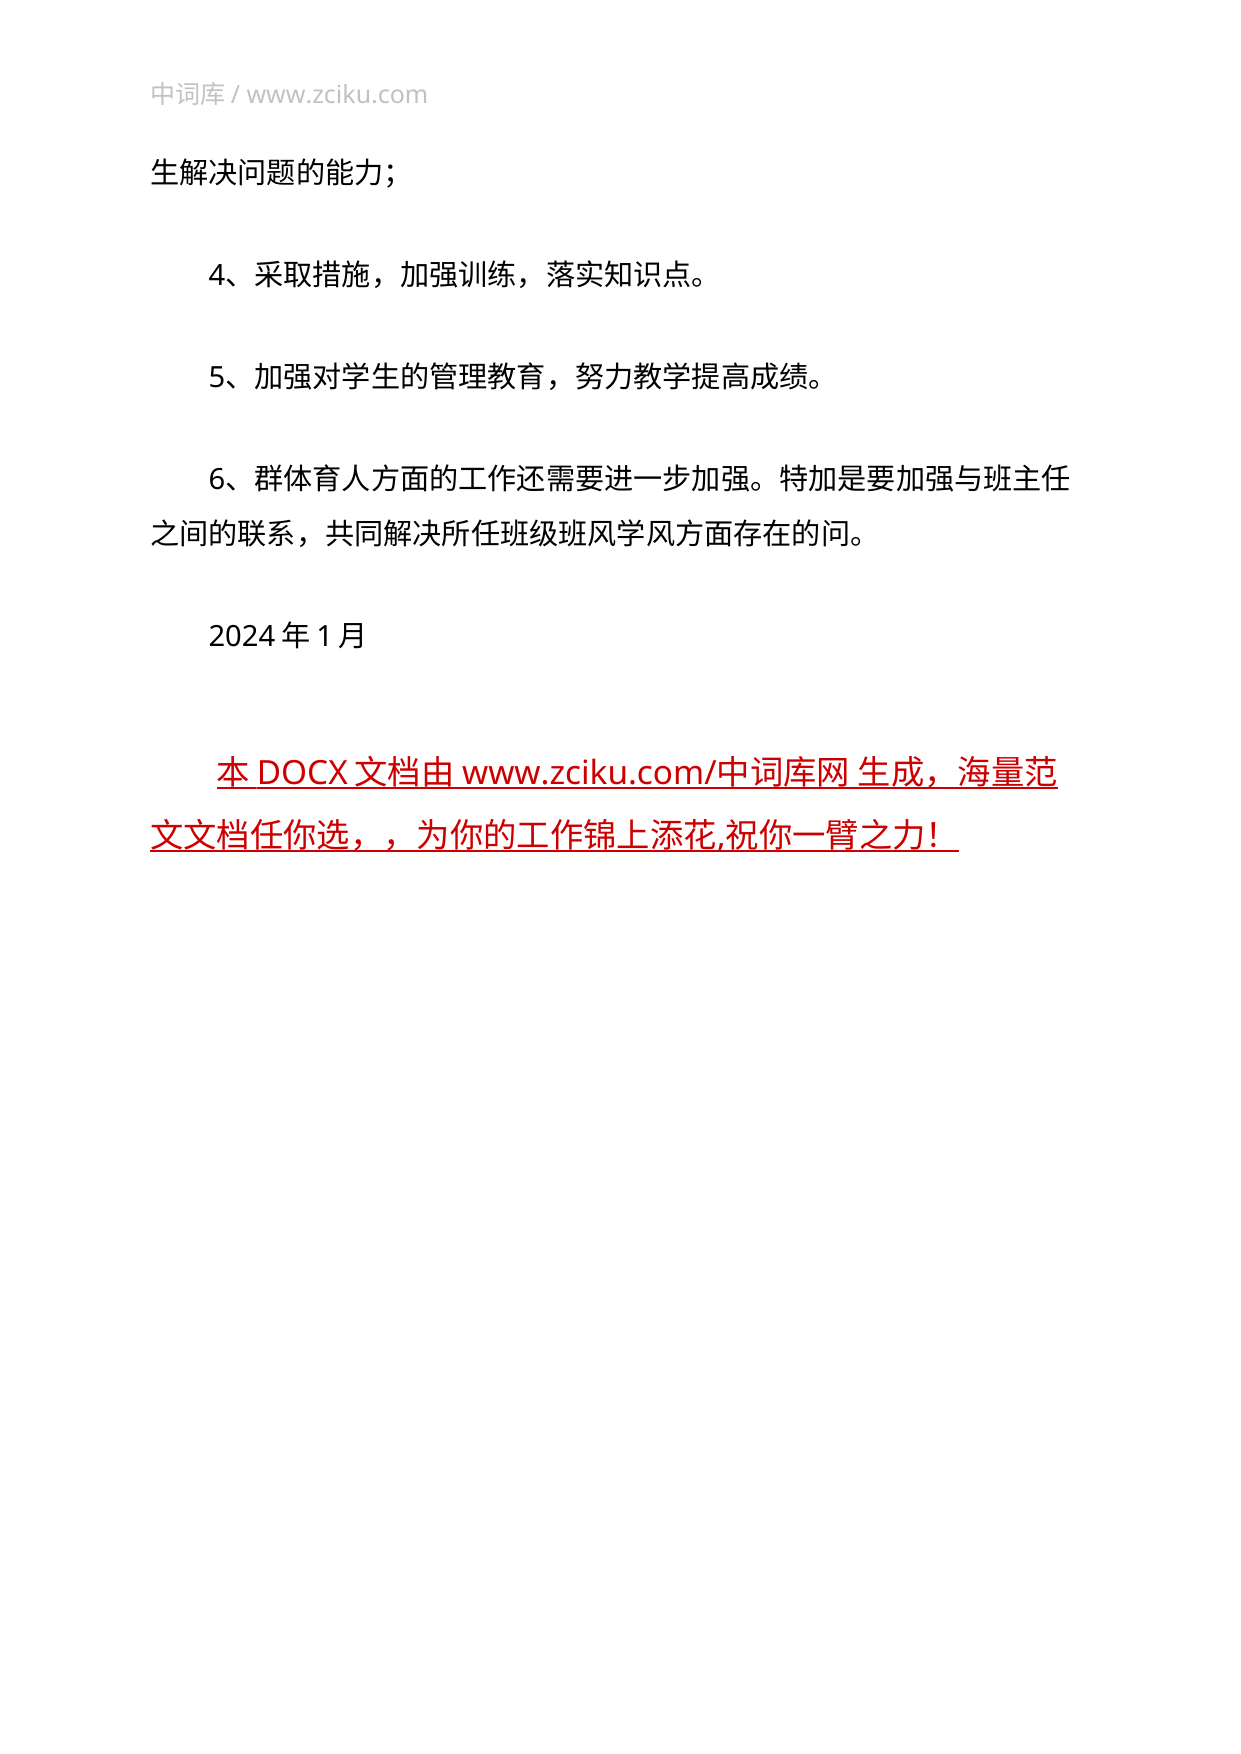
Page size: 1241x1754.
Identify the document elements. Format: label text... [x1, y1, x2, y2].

text 5、加强对学生的管理教育，努力教学提高成绩。 [150, 354, 1090, 396]
text 本DOCX文档由 www.zciku.com/中词库网 生成，海量范文文档任你选，，为你的工作锦上添花,祝你一臂之力！ [150, 746, 1090, 857]
text 6、群体育人方面的工作还需要进一步加强。特加是要加强与班主任之间的联系，共同解决所任班级班风学风方面存在的问。 [150, 456, 1090, 553]
text 2024年1月 [150, 612, 1090, 655]
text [150, 150, 1090, 192]
text 4、采取措施，加强训练，落实知识点。 [150, 252, 1090, 294]
